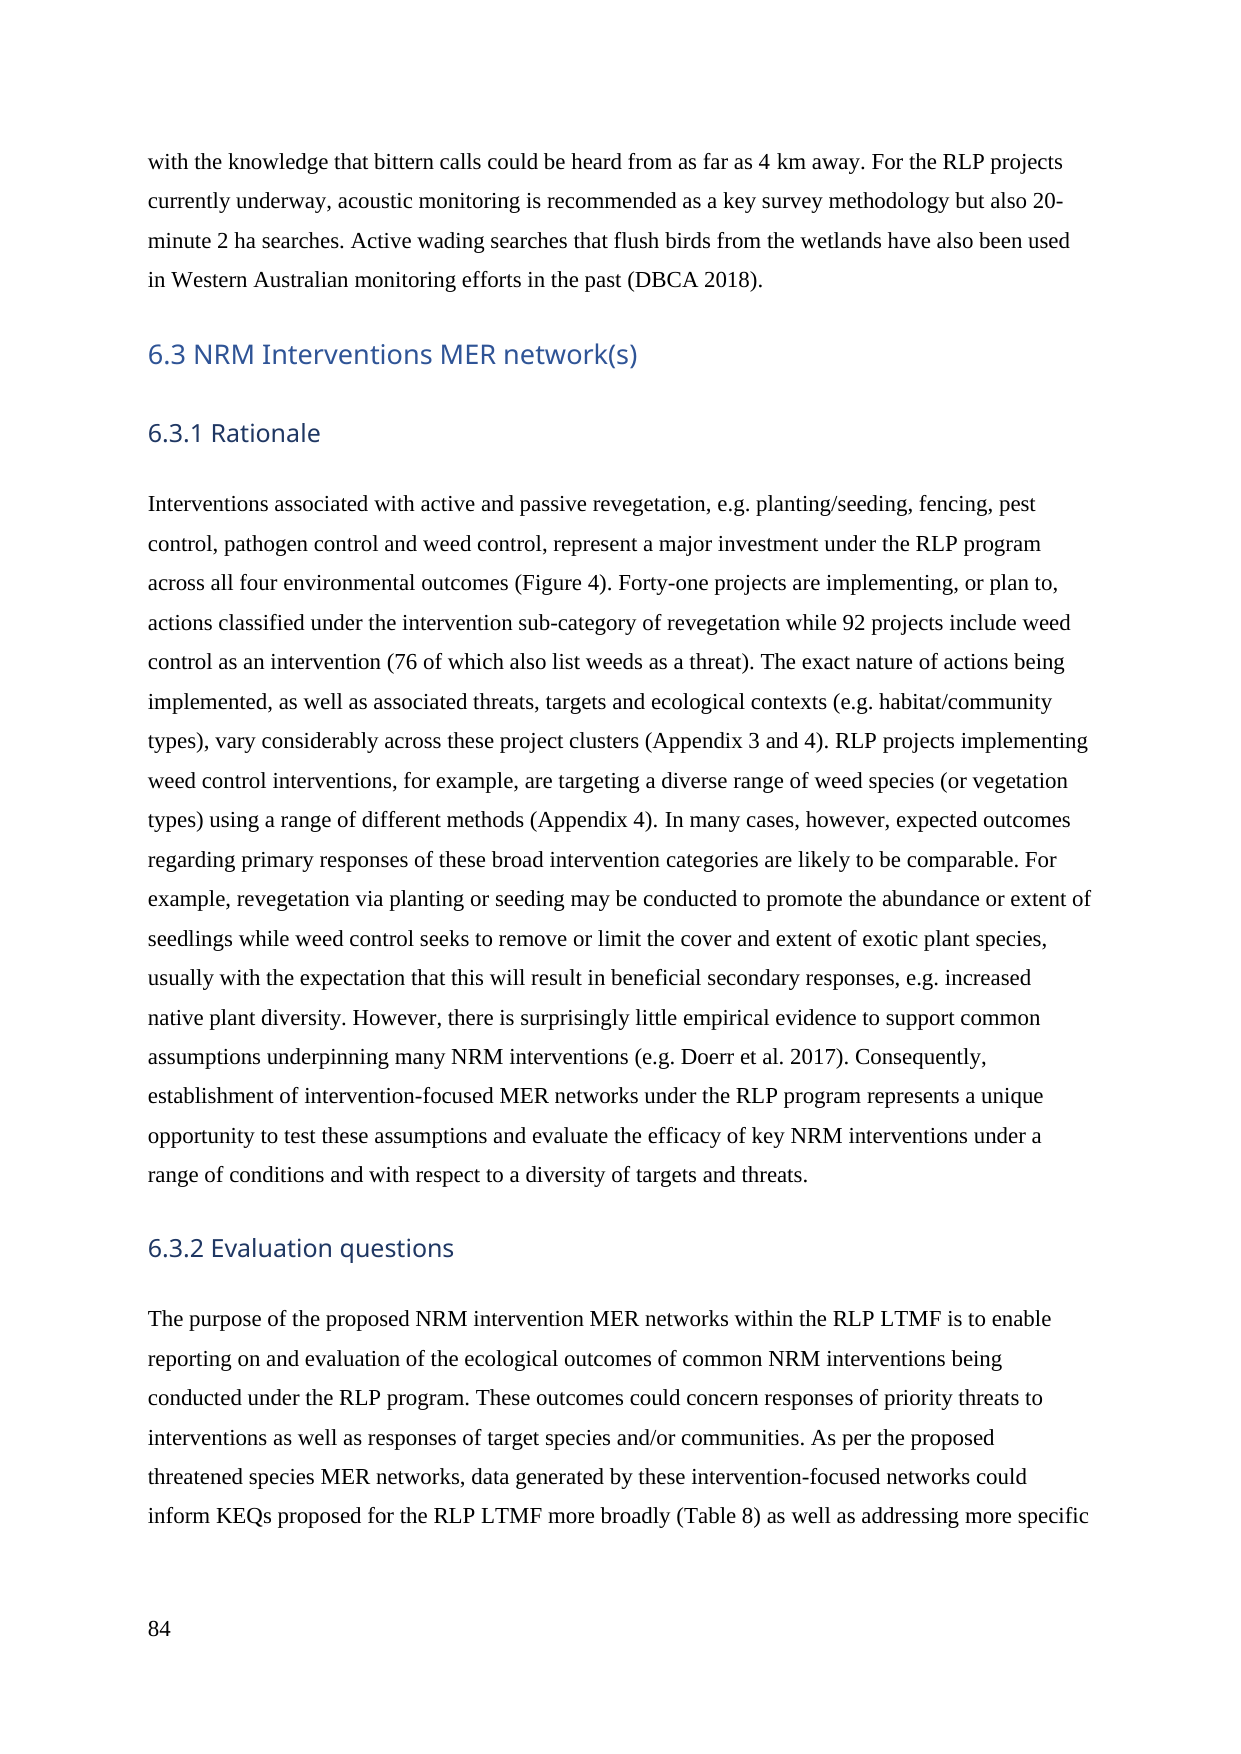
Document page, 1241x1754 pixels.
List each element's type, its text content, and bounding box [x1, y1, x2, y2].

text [148, 1305, 1092, 1529]
text Interventions associated with active and passive revegetation, e.g. planting/seeding, fencing, pest control, pathogen control and weed control, represent a major investment under the RLP program across all four environmental outcomes (Figure 4). Forty-one projects are implementing, or plan to, actions classified under the intervention sub-category of revegetation while 92 projects include weed control as an intervention (76 of which also list weeds as a threat). The exact nature of actions being implemented, as well as associated threats, targets and ecological contexts (e.g. habitat/community types), vary considerably across these project clusters (Appendix 3 and 4). RLP projects implementing weed control interventions, for example, are targeting a diverse range of weed species (or vegetation types) using a range of different methods (Appendix 4). In many cases, however, expected outcomes regarding primary responses of these broad intervention categories are likely to be comparable. For example, revegetation via planting or seeding may be conducted to promote the abundance or extent of seedlings while weed control seeks to remove or limit the cover and extent of exotic plant species, usually with the expectation that this will result in beneficial secondary responses, e.g. increased native plant diversity. However, there is surprisingly little empirical evidence to support common assumptions underpinning many NRM interventions (e.g. Doerr et al. 2017). Consequently, establishment of intervention-focused MER networks under the RLP program represents a unique opportunity to test these assumptions and evaluate the efficacy of key NRM interventions under a range of conditions and with respect to a diversity of targets and threats. [148, 490, 1092, 1188]
subtitle 6.3 NRM Interventions MER network(s) [148, 336, 1092, 372]
subtitle 6.3.2 Evaluation questions [148, 1231, 1092, 1265]
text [148, 148, 1092, 292]
subtitle 6.3.1 Rationale [148, 416, 1092, 450]
